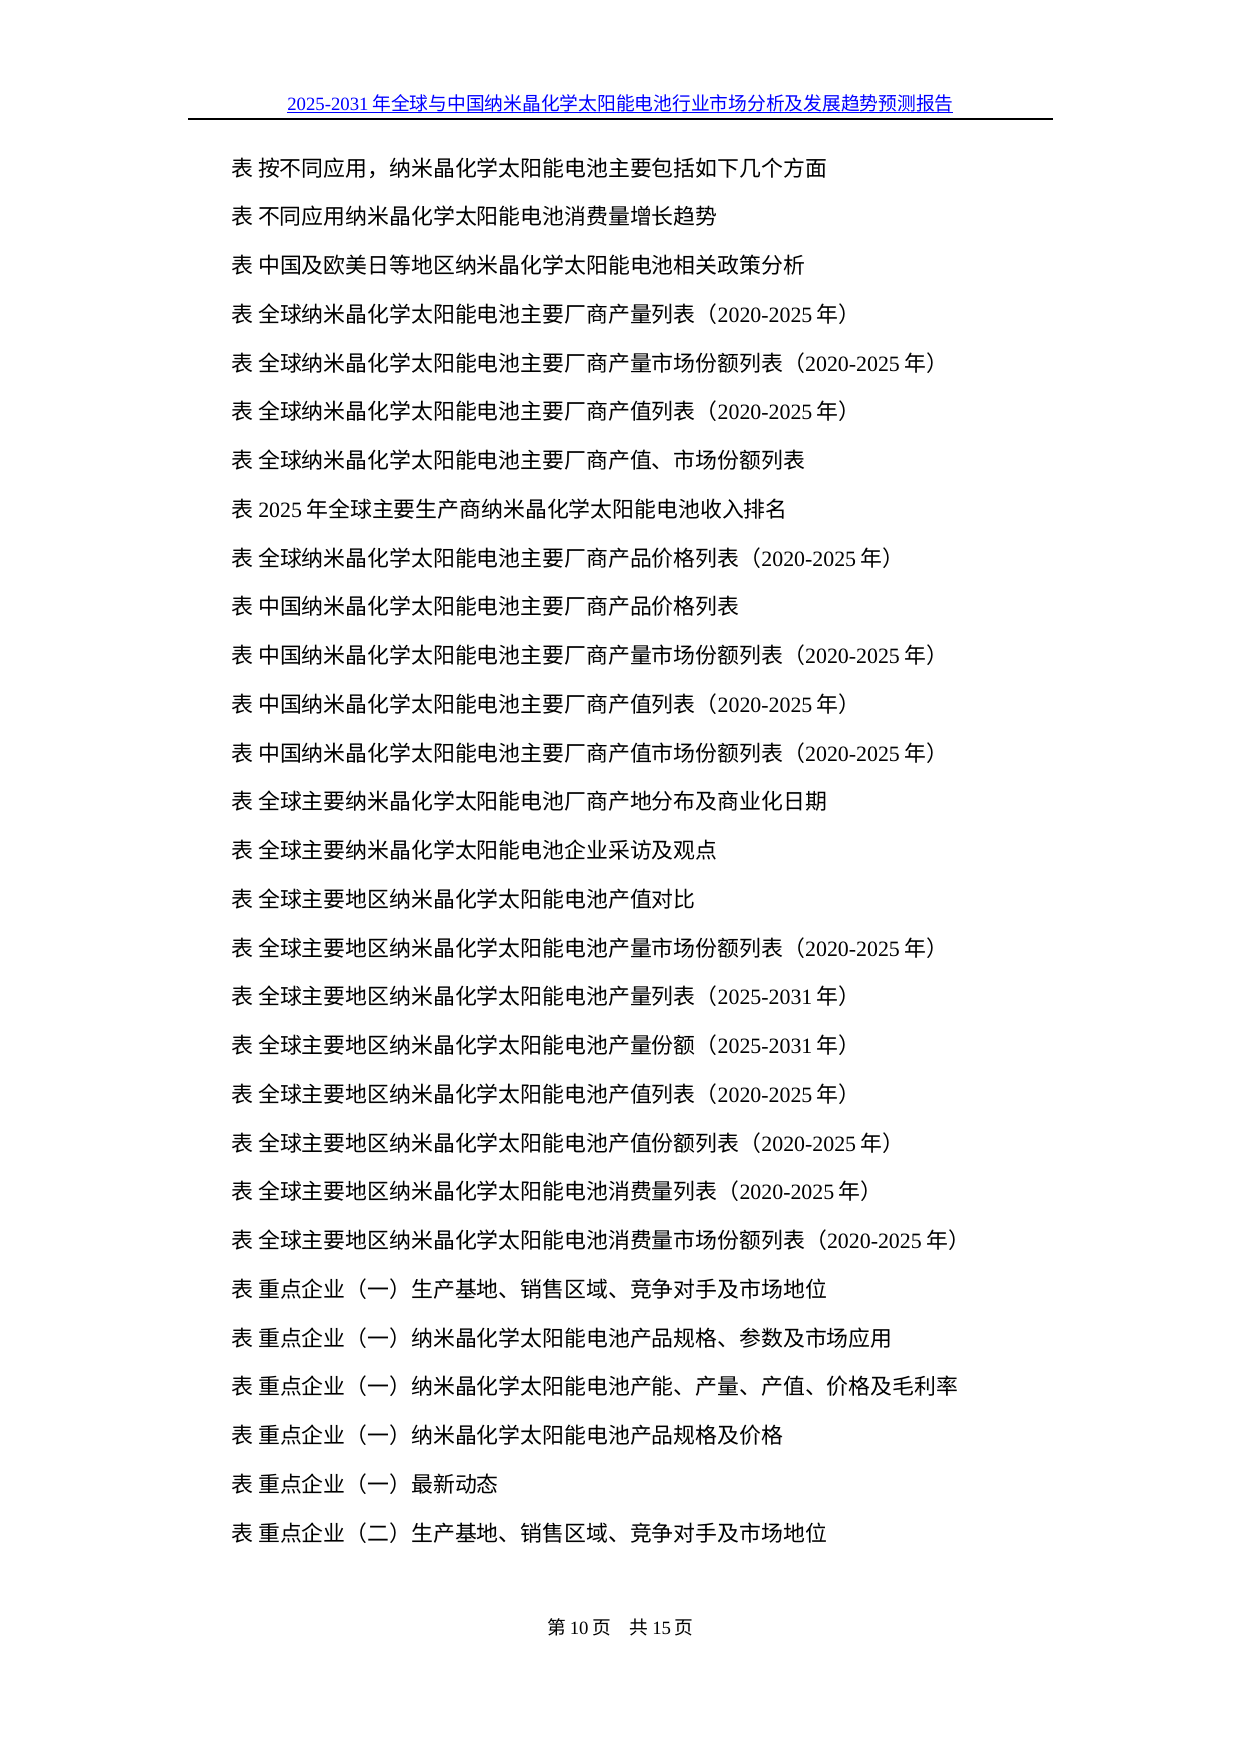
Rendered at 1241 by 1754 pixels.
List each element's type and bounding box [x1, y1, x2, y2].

text [187, 150, 1053, 1548]
